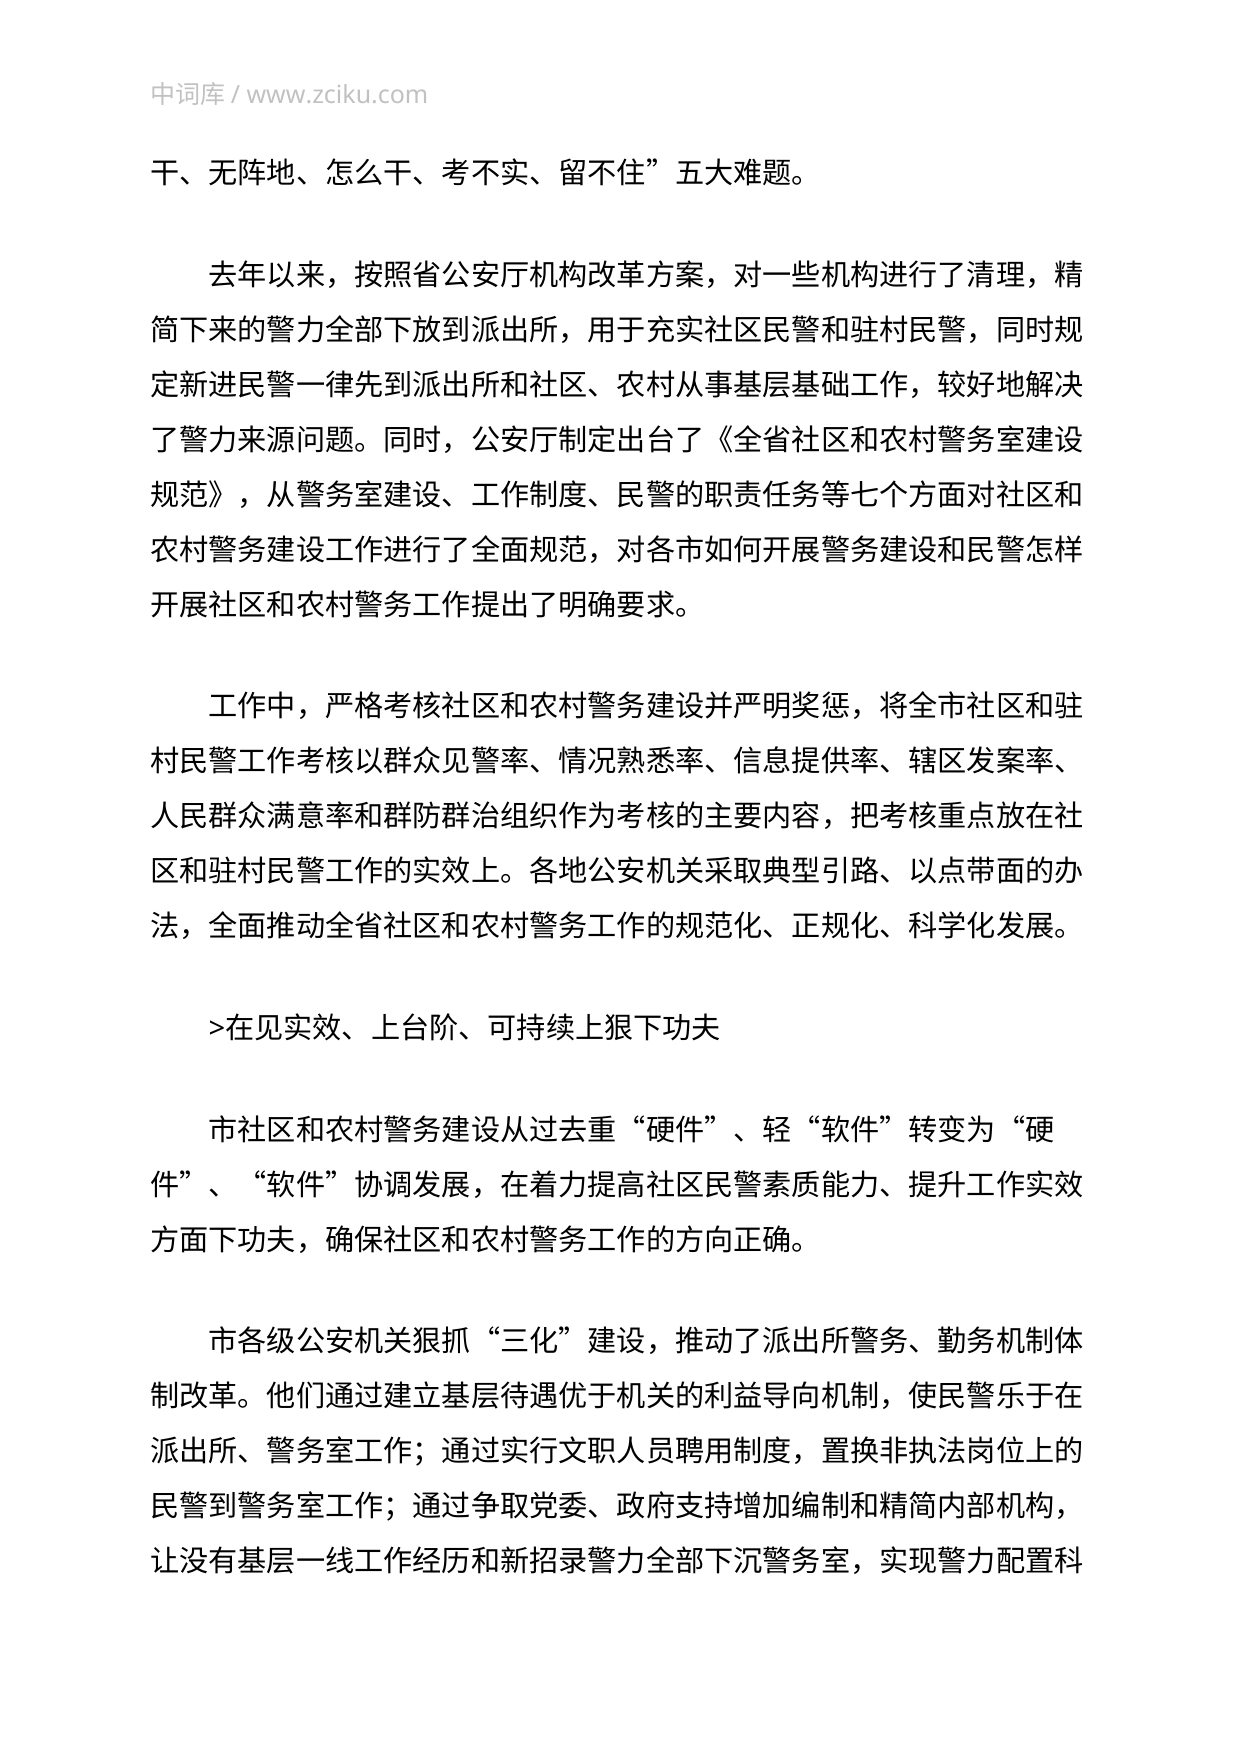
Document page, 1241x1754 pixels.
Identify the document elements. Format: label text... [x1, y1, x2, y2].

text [150, 1318, 1090, 1580]
text >在见实效、上台阶、可持续上狠下功夫 [150, 1004, 1090, 1047]
text 市社区和农村警务建设从过去重“硬件”、轻“软件”转变为“硬件”、“软件”协调发展，在着力提高社区民警素质能力、提升工作实效方面下功夫，确保社区和农村警务工作的方向正确。 [150, 1106, 1090, 1258]
text 去年以来，按照省公安厅机构改革方案，对一些机构进行了清理，精简下来的警力全部下放到派出所，用于充实社区民警和驻村民警，同时规定新进民警一律先到派出所和社区、农村从事基层基础工作，较好地解决了警力来源问题。同时，公安厅制定出台了《全省社区和农村警务室建设规范》，从警务室建设、工作制度、民警的职责任务等七个方面对社区和农村警务建设工作进行了全面规范，对各市如何开展警务建设和民警怎样开展社区和农村警务工作提出了明确要求。 [150, 252, 1090, 623]
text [150, 150, 1090, 192]
text 工作中，严格考核社区和农村警务建设并严明奖惩，将全市社区和驻村民警工作考核以群众见警率、情况熟悉率、信息提供率、辖区发案率、人民群众满意率和群防群治组织作为考核的主要内容，把考核重点放在社区和驻村民警工作的实效上。各地公安机关采取典型引路、以点带面的办法，全面推动全省社区和农村警务工作的规范化、正规化、科学化发展。 [150, 683, 1090, 945]
